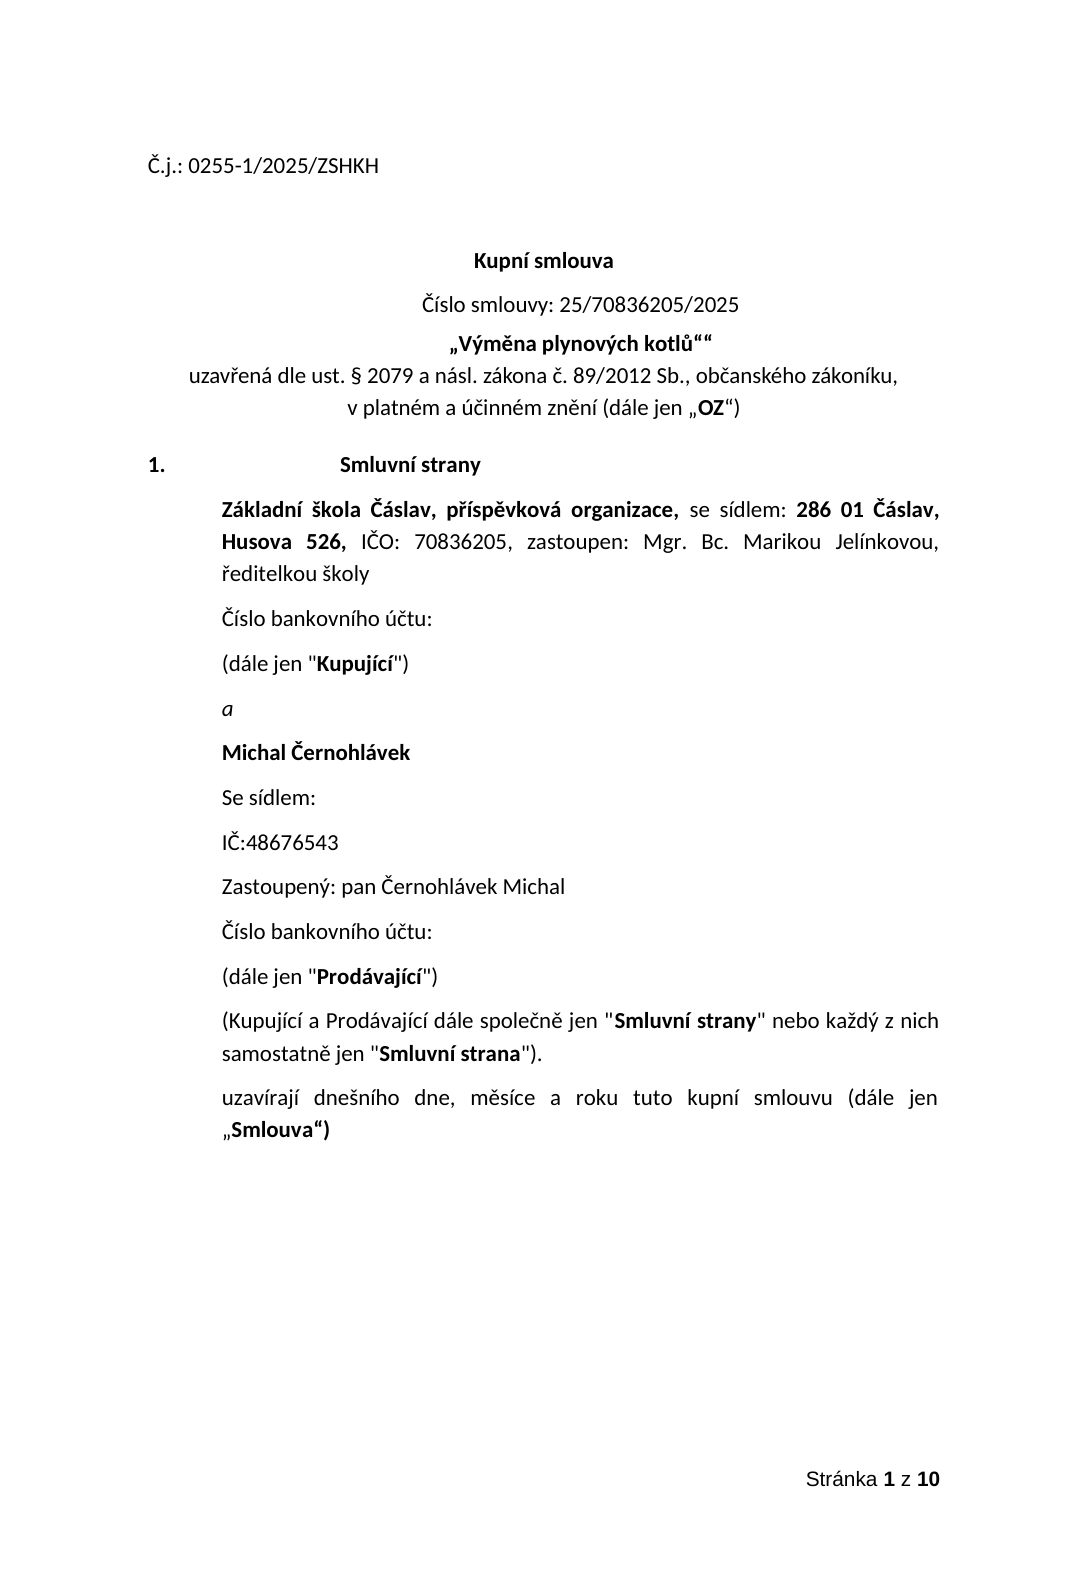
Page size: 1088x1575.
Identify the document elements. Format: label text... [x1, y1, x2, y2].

text Základní škola Čáslav, příspěvková organizace, se sídlem: 286 01 Čáslav, Husova 526, IČO: 70836205, zastoupen: Mgr. Bc. Marikou Jelínkovou, ředitelkou školy [222, 495, 940, 588]
text Michal Černohlávek [222, 738, 940, 766]
text (dále jen "Prodávající") [222, 962, 940, 990]
text Zastoupený: pan Černohlávek Michal [222, 872, 940, 900]
text uzavírají dnešního dne, měsíce a roku tuto kupní smlouvu (dále jen „Smlouva“) [222, 1083, 940, 1143]
title Kupní smlouva [148, 246, 940, 274]
text Číslo smlouvy: 25/70836205/2025 [222, 291, 940, 318]
text (Kupující a Prodávající dále společně jen "Smluvní strany" nebo každý z nich samostatně jen "Smluvní strana"). [222, 1006, 940, 1067]
title uzavřená dle ust. § 2079 a násl. zákona č. 89/2012 Sb., občanského zákoníku, v platném a účinném znění (dále jen „OZ“) [177, 361, 910, 421]
title Č.j.: 0255-1/2025/ZSHKH [148, 151, 940, 179]
text Číslo bankovního účtu: [222, 604, 940, 632]
text IČ:48676543 [222, 828, 940, 856]
text Se sídlem: [222, 783, 940, 811]
text „Výměna plynových kotlů““ [222, 329, 940, 357]
text Číslo bankovního účtu: [222, 917, 940, 945]
text a [222, 694, 940, 722]
text (dále jen "Kupující") [222, 649, 940, 677]
subtitle Smluvní strany [148, 451, 940, 478]
